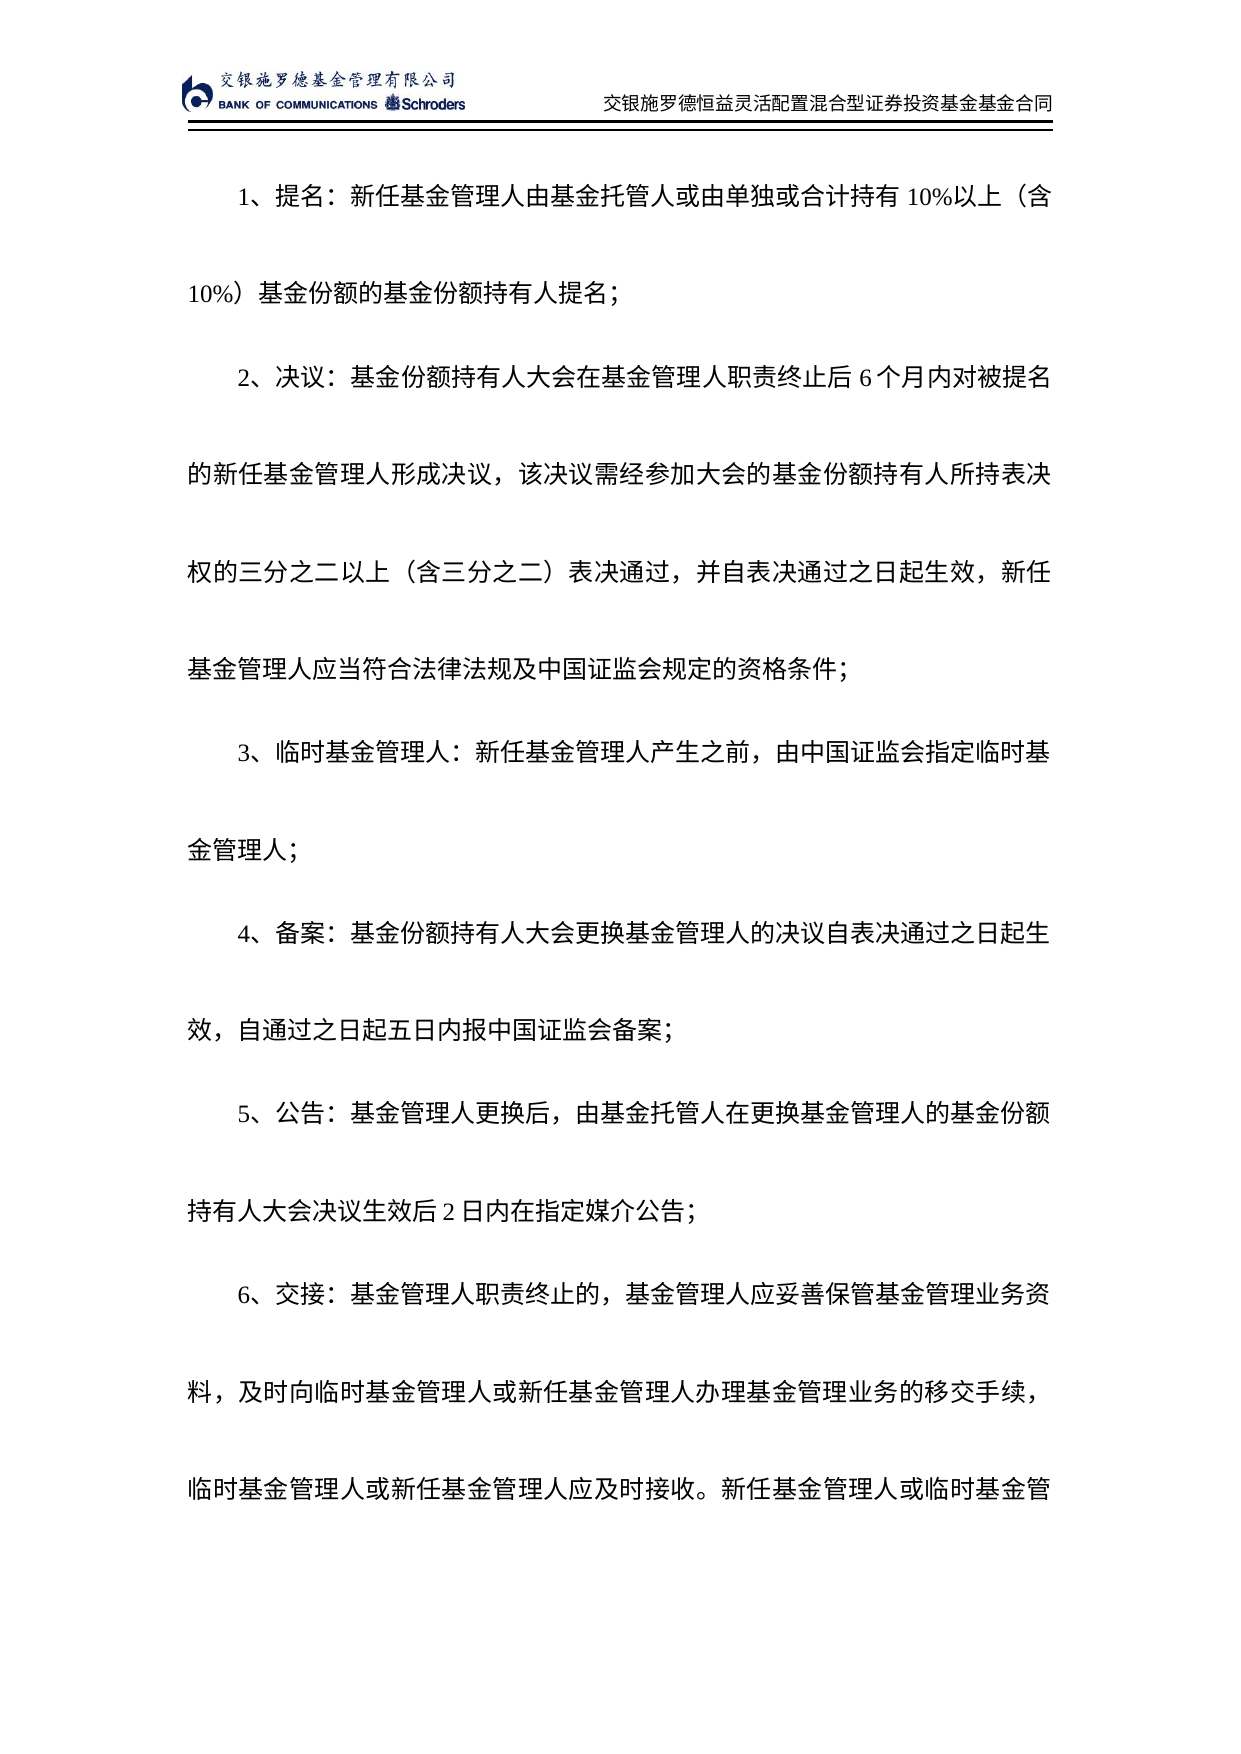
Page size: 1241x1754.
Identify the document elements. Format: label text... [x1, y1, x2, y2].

text 1、提名：新任基金管理人由基金托管人或由单独或合计持有10%以上（含10%）基金份额的基金份额持有人提名； [187, 162, 1053, 324]
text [187, 1260, 1053, 1520]
picture [182, 71, 465, 112]
text 2、决议：基金份额持有人大会在基金管理人职责终止后6个月内对被提名的新任基金管理人形成决议，该决议需经参加大会的基金份额持有人所持表决权的三分之二以上（含三分之二）表决通过，并自表决通过之日起生效，新任基金管理人应当符合法律法规及中国证监会规定的资格条件； [187, 343, 1053, 700]
text 4、备案：基金份额持有人大会更换基金管理人的决议自表决通过之日起生效，自通过之日起五日内报中国证监会备案； [187, 899, 1053, 1061]
text 5、公告：基金管理人更换后，由基金托管人在更换基金管理人的基金份额持有人大会决议生效后2日内在指定媒介公告； [187, 1079, 1053, 1242]
text 3、临时基金管理人：新任基金管理人产生之前，由中国证监会指定临时基金管理人； [187, 718, 1053, 881]
